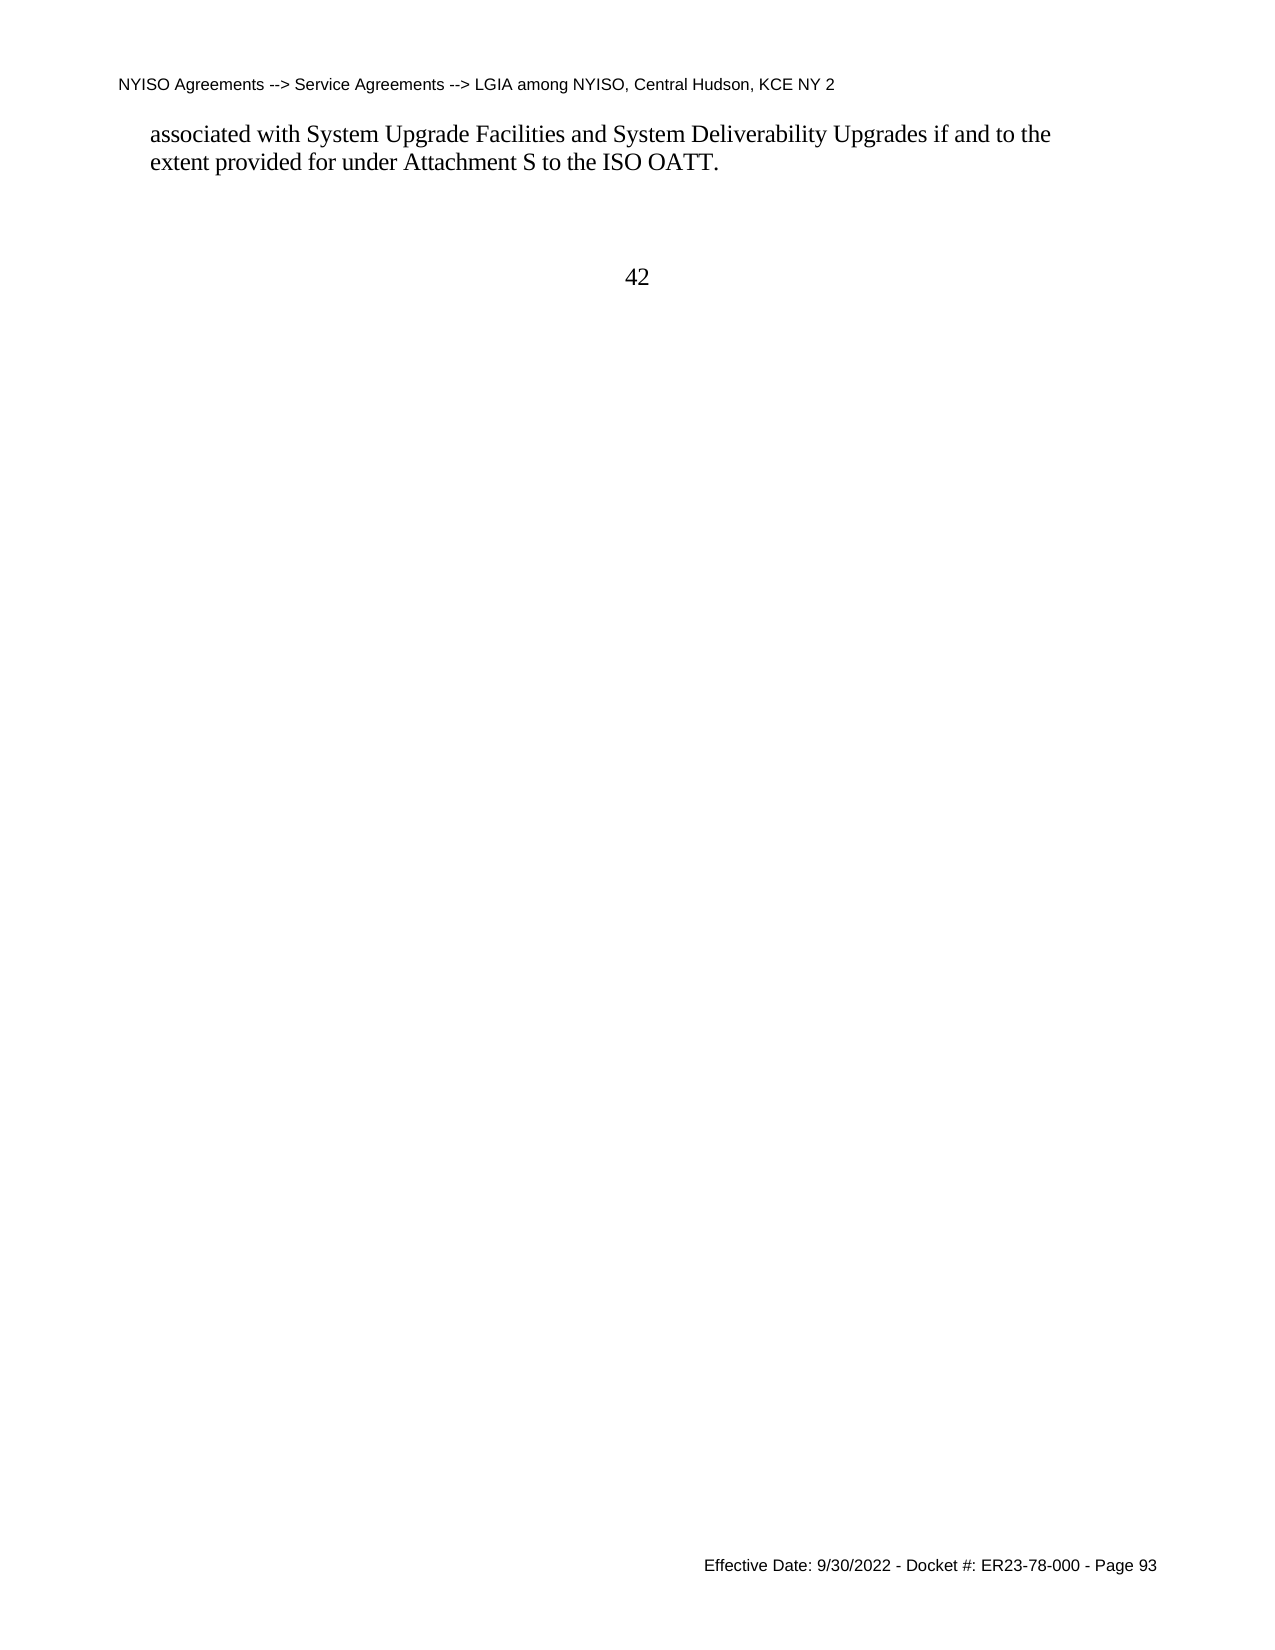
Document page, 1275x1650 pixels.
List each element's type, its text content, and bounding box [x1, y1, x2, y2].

text 42 [625, 262, 1275, 291]
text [150, 119, 1125, 176]
